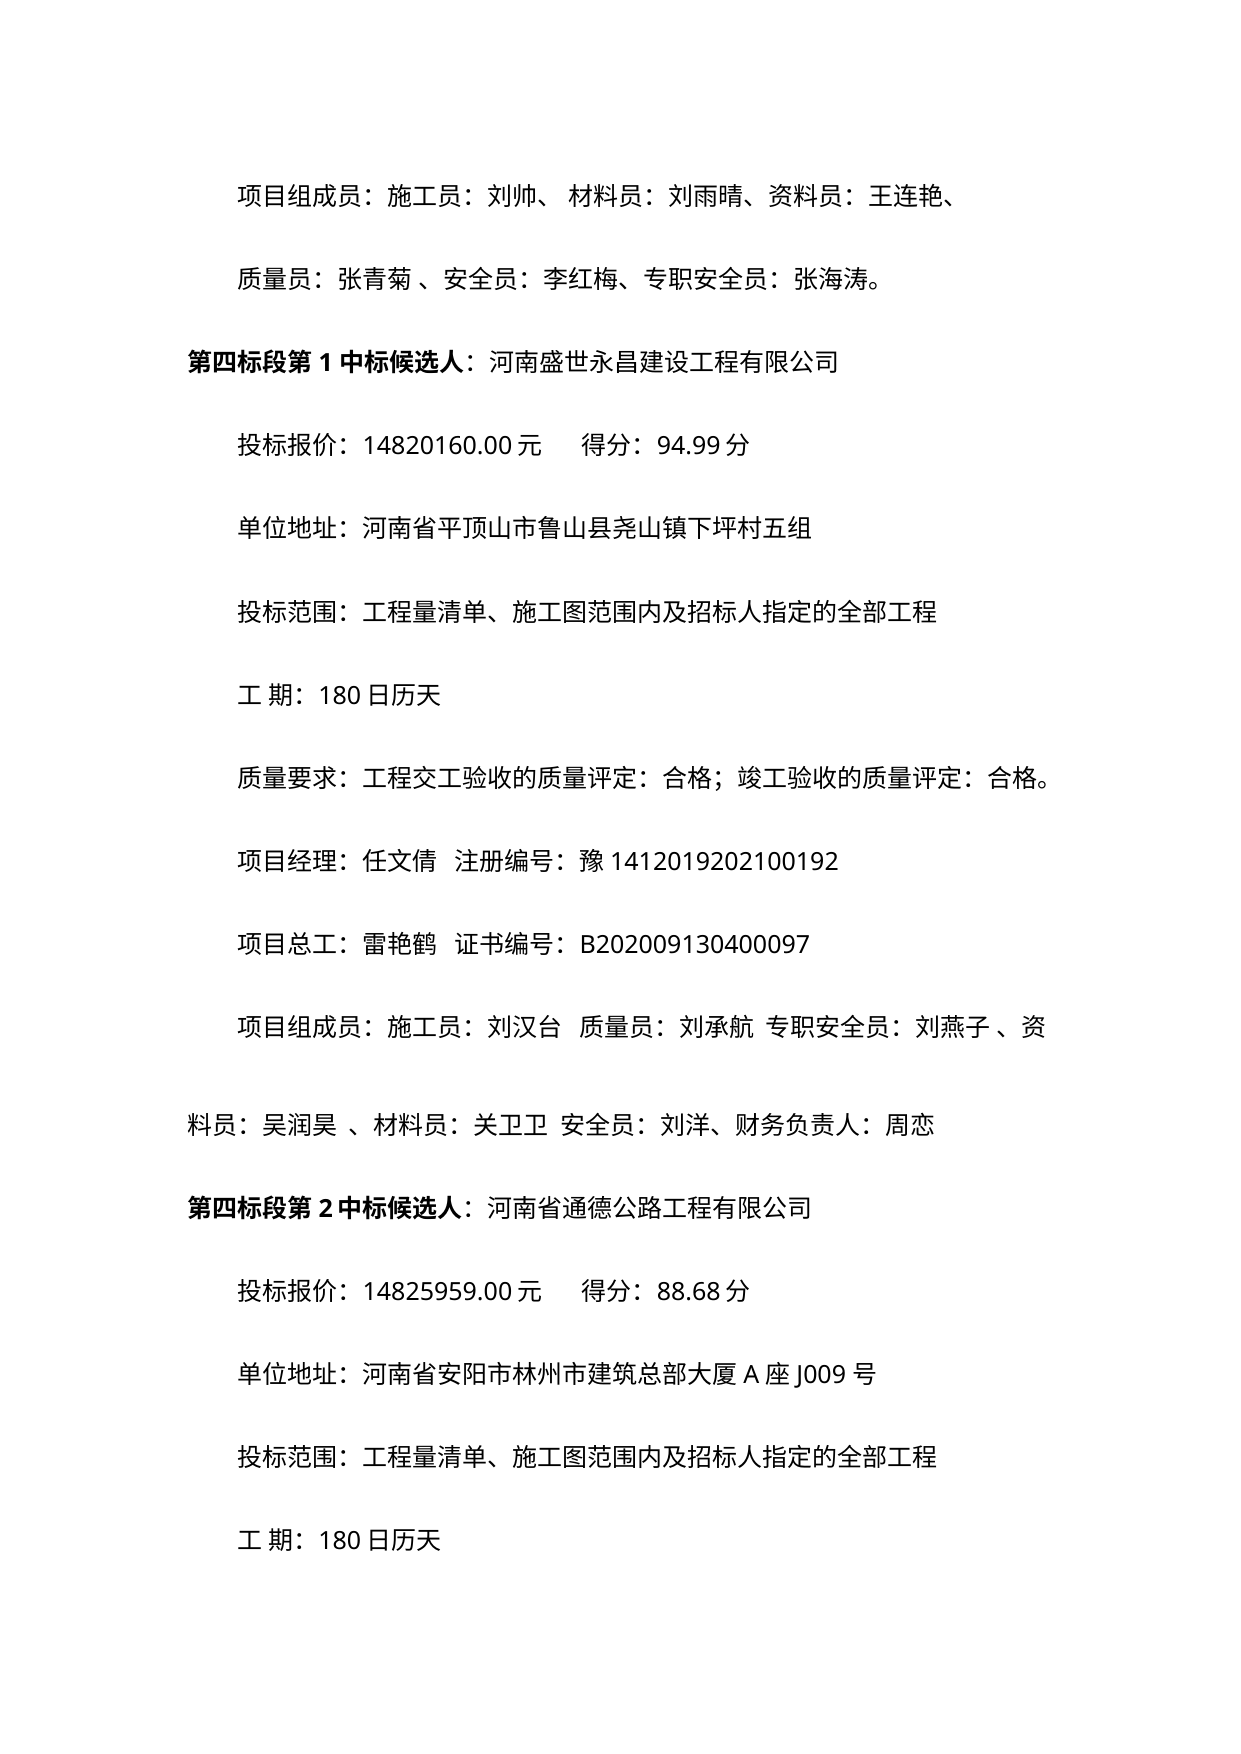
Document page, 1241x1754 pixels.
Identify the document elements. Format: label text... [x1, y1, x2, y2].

text 第四标段第 1 中标候选人：河南盛世永昌建设工程有限公司 [187, 328, 1053, 393]
text 质量员：张青菊 、安全员：李红梅、专职安全员：张海涛。 [187, 245, 1053, 310]
text 投标报价：14825959.00元 得分：88.68分 [187, 1257, 1053, 1322]
text 项目经理：任文倩 注册编号：豫 1412019202100192 [187, 827, 1053, 892]
text 投标范围：工程量清单、施工图范围内及招标人指定的全部工程 [187, 1423, 1053, 1488]
text 单位地址：河南省平顶山市鲁山县尧山镇下坪村五组 [187, 494, 1053, 559]
text 工 期：180日历天 [187, 661, 1053, 726]
text 项目总工：雷艳鹤 证书编号：B202009130400097 [187, 910, 1053, 975]
text 投标范围：工程量清单、施工图范围内及招标人指定的全部工程 [187, 578, 1053, 643]
text 项目组成员：施工员：刘汉台 质量员：刘承航 专职安全员：刘燕子 、资料员：吴润昊 、材料员：关卫卫 安全员：刘洋、财务负责人：周恋 [187, 993, 1053, 1156]
text 第四标段第 2中标候选人：河南省通德公路工程有限公司 [187, 1174, 1053, 1239]
text 单位地址：河南省安阳市林州市建筑总部大厦 A 座 J009 号 [187, 1340, 1053, 1405]
text 投标报价：14820160.00元 得分：94.99分 [187, 411, 1053, 476]
text 工 期：180日历天 [187, 1506, 1053, 1571]
text 质量要求：工程交工验收的质量评定：合格；竣工验收的质量评定：合格。 [187, 744, 1053, 809]
text 项目组成员：施工员：刘帅、 材料员：刘雨晴、资料员：王连艳、 [187, 162, 1053, 227]
